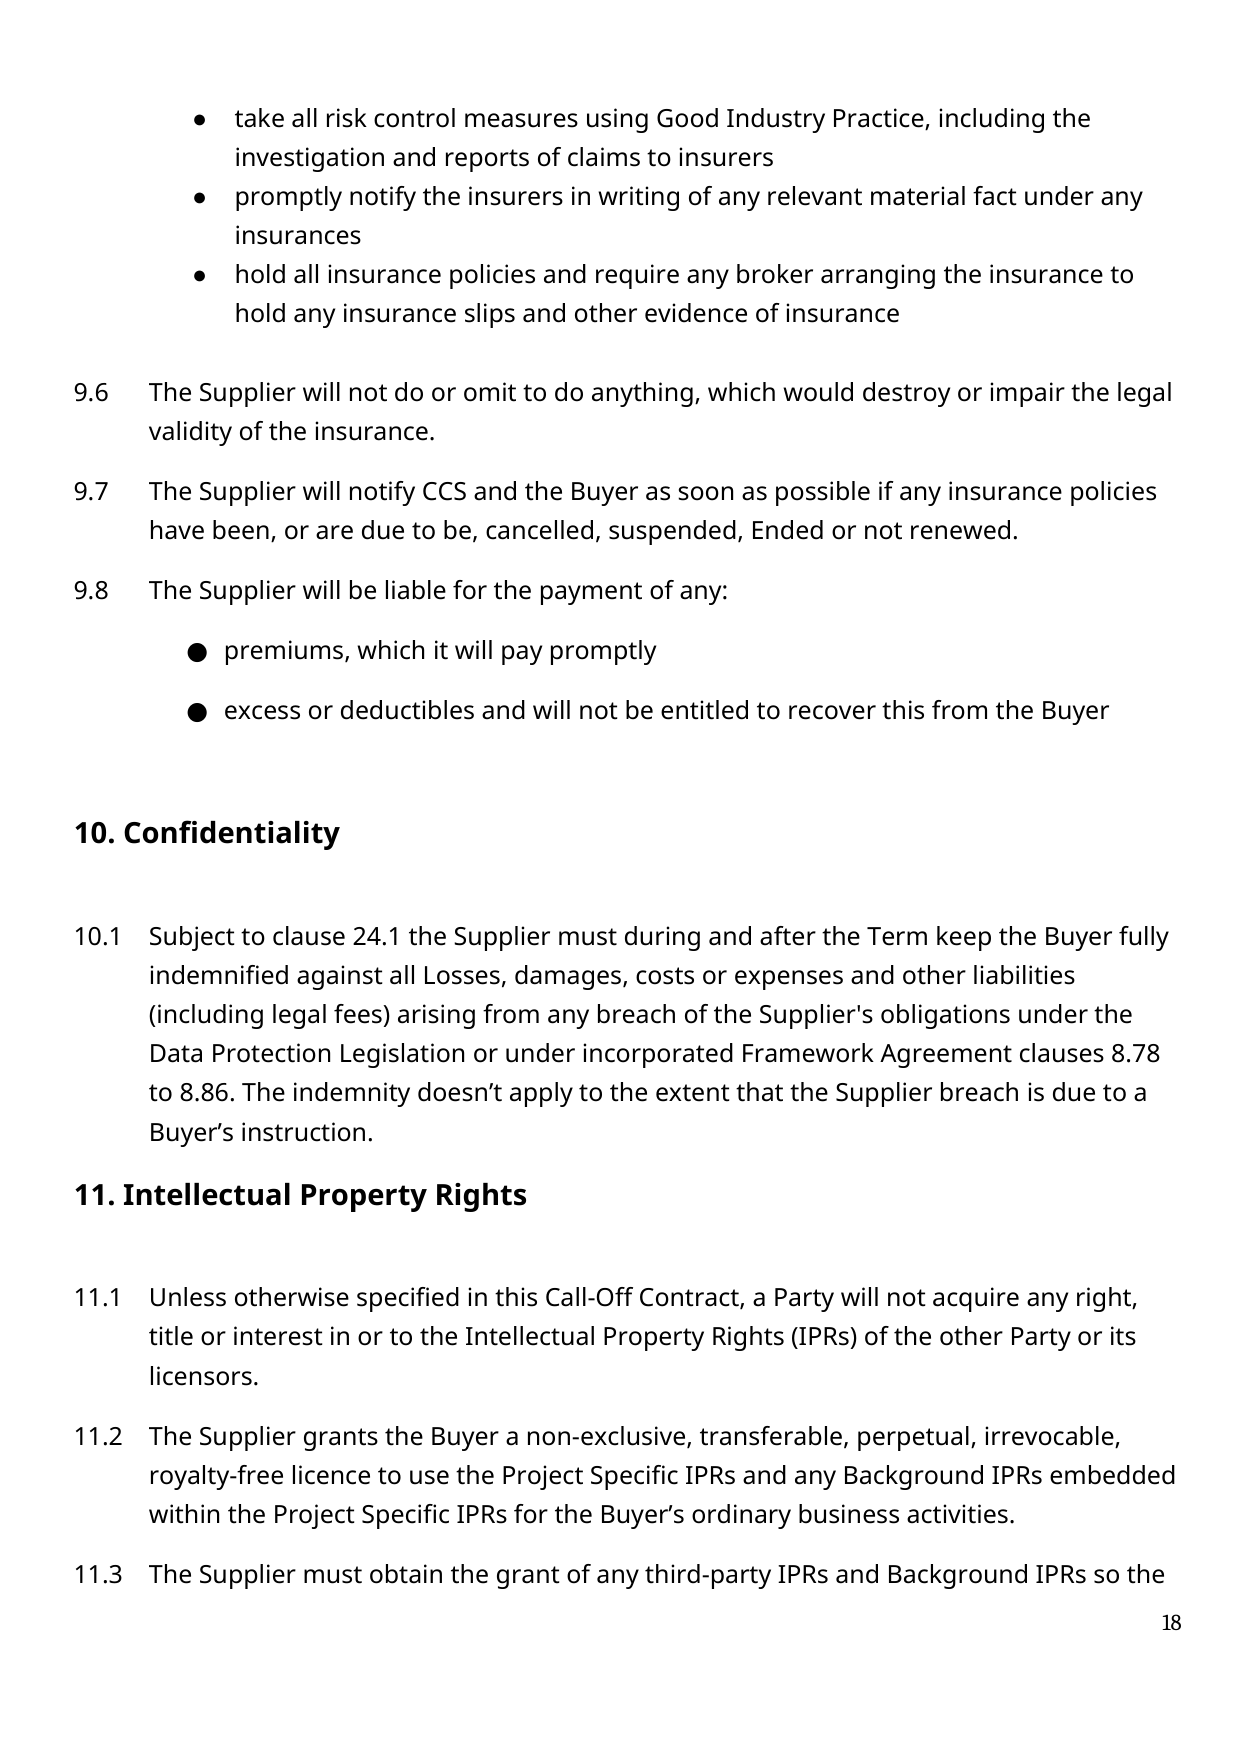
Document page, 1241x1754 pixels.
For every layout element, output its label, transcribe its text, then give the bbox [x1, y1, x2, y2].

list Subject to clause 24.1 the Supplier must during and after the Term keep the Buyer fully indemnified against all Losses, damages, costs or expenses and other liabilities (including legal fees) arising from any breach of the Supplier's obligations under the Data Protection Legislation or under incorporated Framework Agreement clauses 8.78 to 8.86. The indemnity doesn’t apply to the extent that the Supplier breach is due to a Buyer’s instruction. [73, 918, 1181, 1148]
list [73, 1557, 1181, 1591]
list The Supplier will be liable for the payment of any: [73, 573, 1181, 607]
list excess or deductibles and will not be entitled to recover this from the Buyer [186, 693, 1181, 727]
list The Supplier will not do or omit to do anything, which would destroy or impair the legal validity of the insurance. [73, 374, 1181, 448]
list promptly notify the insurers in writing of any relevant material fact under any insurances [192, 179, 1181, 252]
subtitle 11. Intellectual Property Rights [74, 1174, 1181, 1214]
list Unless otherwise specified in this Call-Off Contract, a Party will not acquire any right, title or interest in or to the Intellectual Property Rights (IPRs) of the other Party or its licensors. [73, 1280, 1181, 1392]
list The Supplier will notify CCS and the Buyer as soon as possible if any insurance policies have been, or are due to be, cancelled, suspended, Ended or not renewed. [73, 474, 1181, 547]
list The Supplier grants the Buyer a non-exclusive, transferable, perpetual, irrevocable, royalty-free licence to use the Project Specific IPRs and any Background IPRs embedded within the Project Specific IPRs for the Buyer’s ordinary business activities. [73, 1418, 1181, 1531]
list hold all insurance policies and require any broker arranging the insurance to hold any insurance slips and other evidence of insurance [192, 257, 1181, 330]
list take all risk control measures using Good Industry Practice, including the investigation and reports of claims to insurers [192, 100, 1181, 173]
subtitle 10. Confidentiality [74, 813, 1181, 852]
list premiums, which it will pay promptly [186, 633, 1181, 667]
